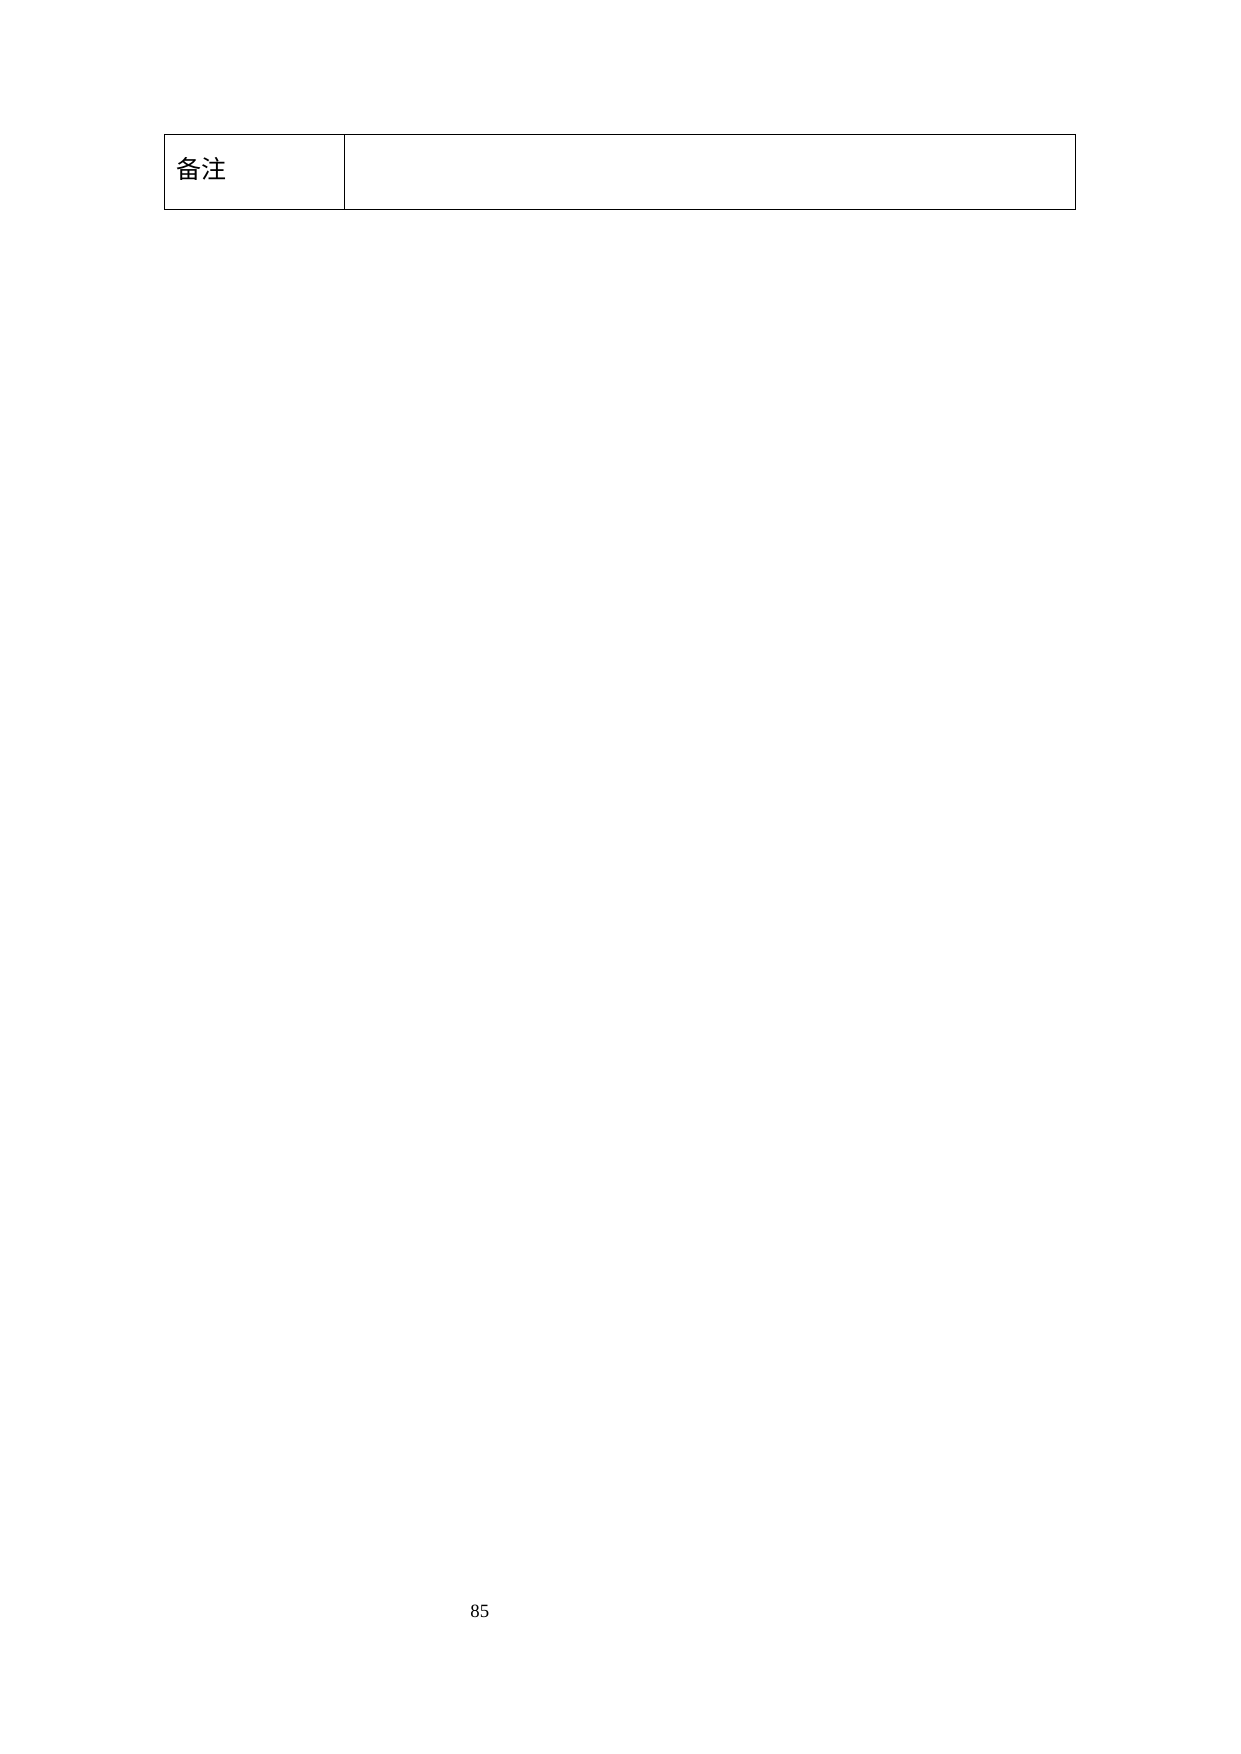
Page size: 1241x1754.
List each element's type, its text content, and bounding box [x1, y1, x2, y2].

table_cell 备注 [165, 135, 344, 208]
table_cell [345, 135, 1075, 208]
